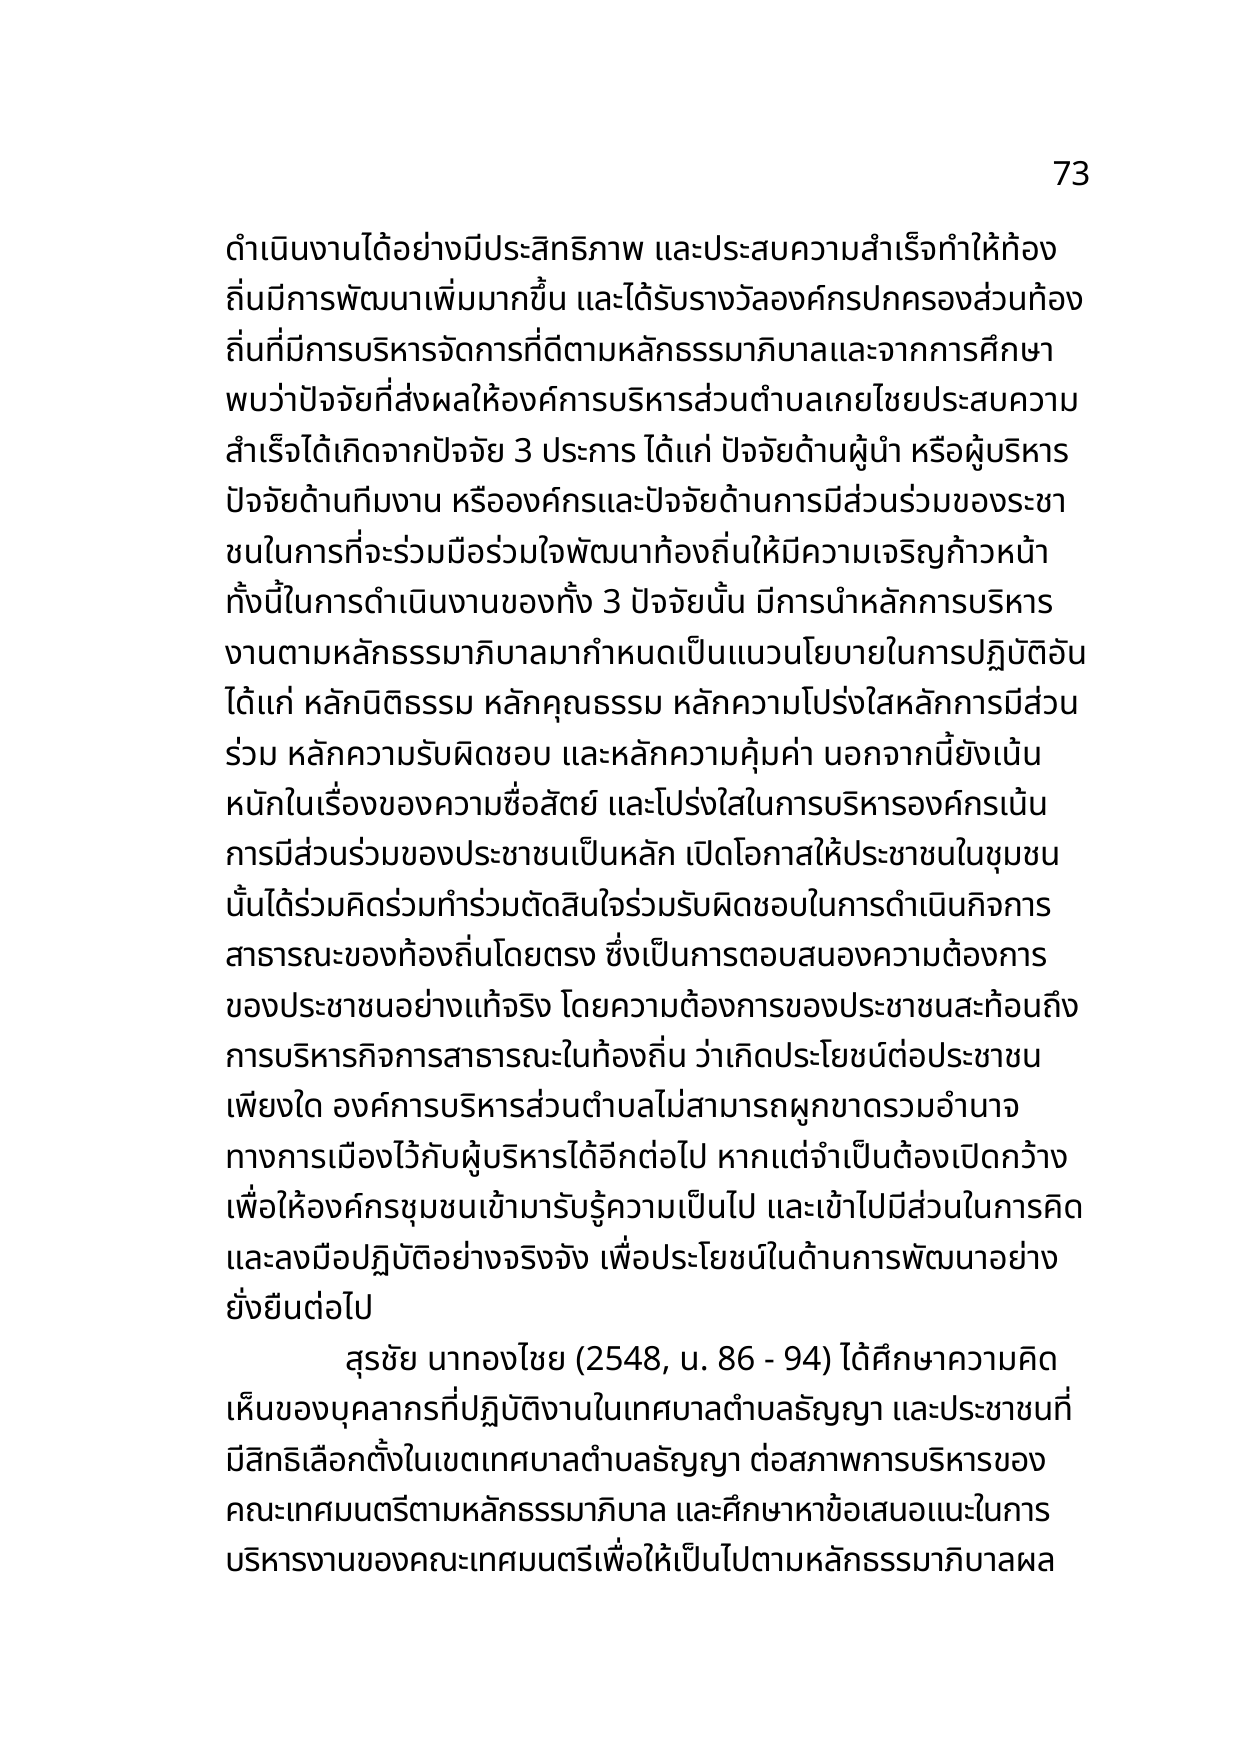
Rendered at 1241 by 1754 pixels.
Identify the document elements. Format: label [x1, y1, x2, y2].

text [225, 1334, 1090, 1587]
text [225, 225, 1090, 1334]
